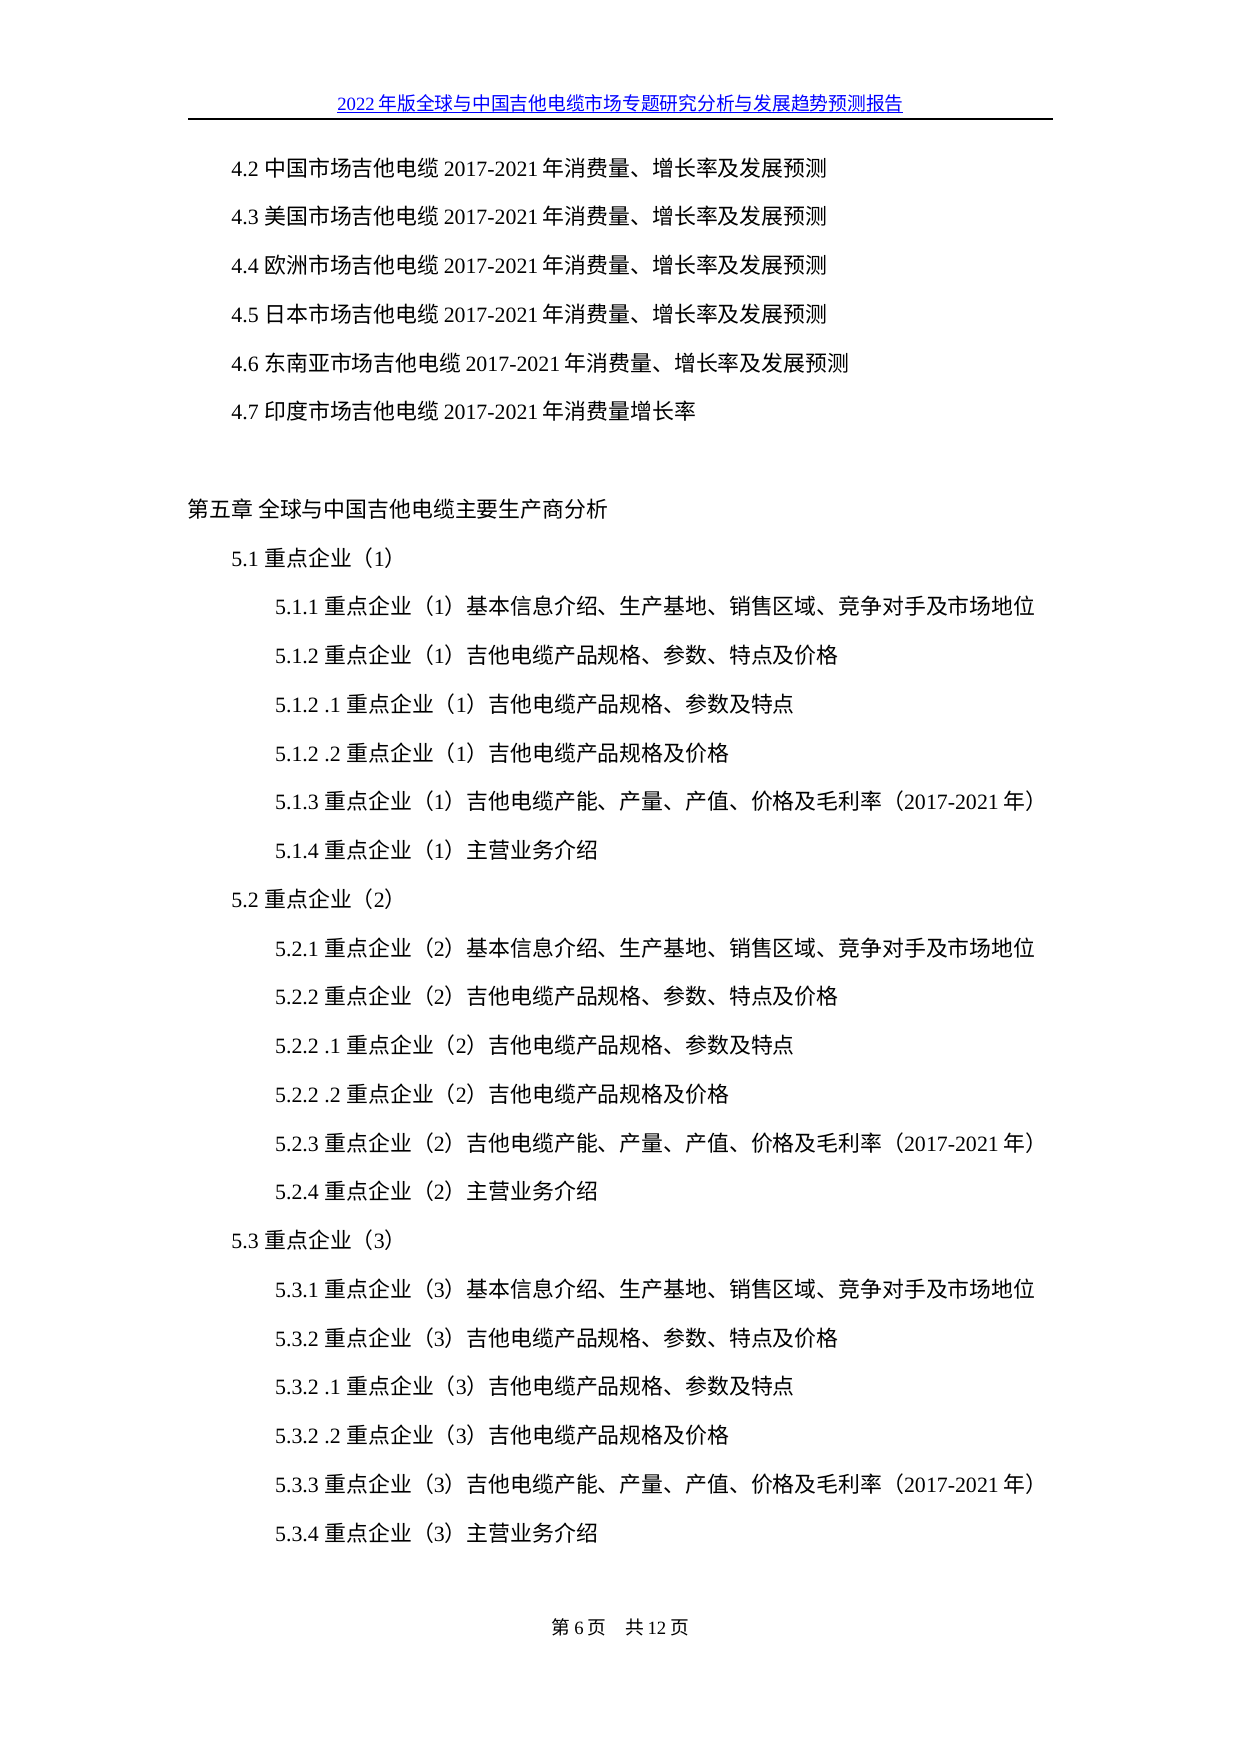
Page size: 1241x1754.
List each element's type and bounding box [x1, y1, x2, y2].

text [187, 150, 1053, 1548]
